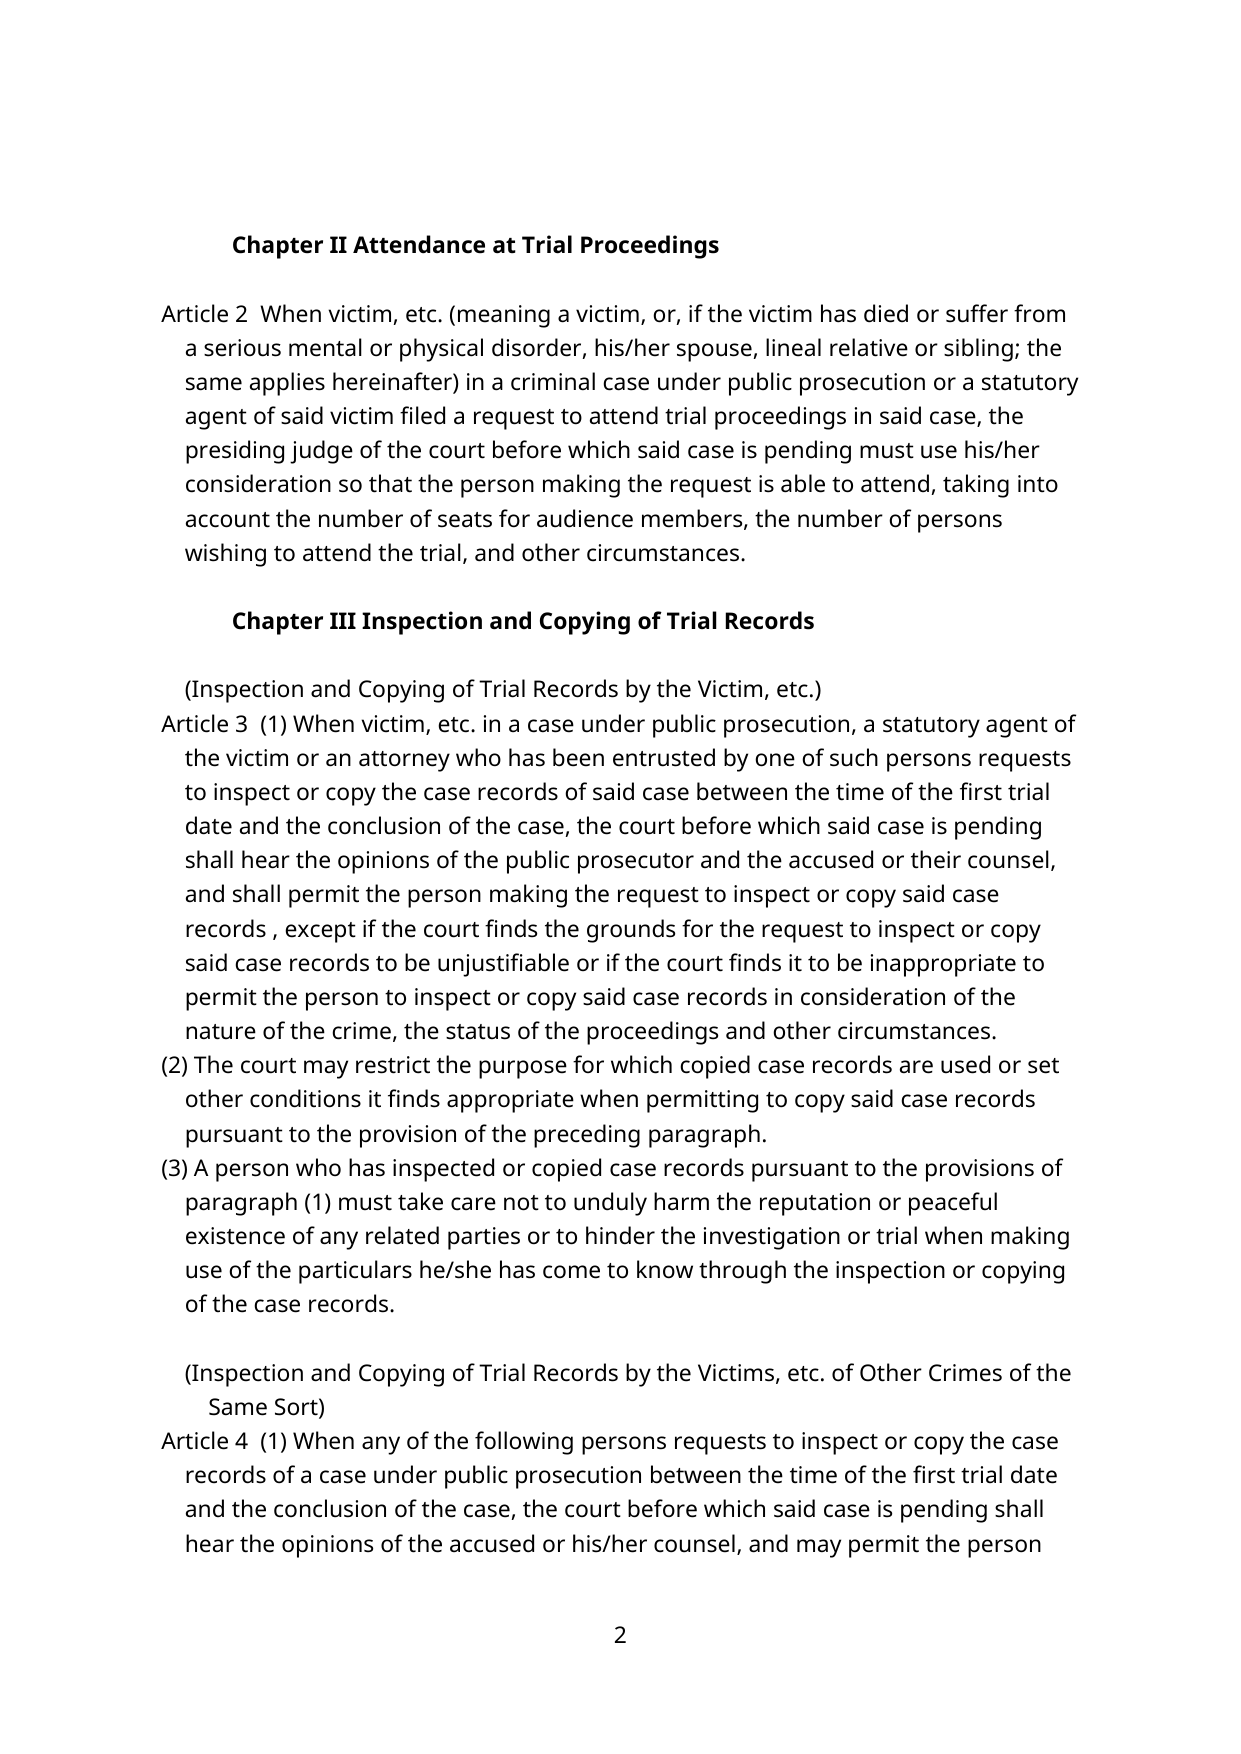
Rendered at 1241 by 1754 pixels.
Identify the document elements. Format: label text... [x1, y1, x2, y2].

text (Inspection and Copying of Trial Records by the Victims, etc. of Other Crimes of the Same Sort) [184, 1355, 1079, 1424]
text Chapter II Attendance at Trial Proceedings [230, 228, 1079, 262]
text Article 2 When victim, etc. (meaning a victim, or, if the victim has died or suffer from a serious mental or physical disorder, his/her spouse, lineal relative or sibling; the same applies hereinafter) in a criminal case under public prosecution or a statutory agent of said victim filed a request to attend trial proceedings in said case, the presiding judge of the court before which said case is pending must use his/her consideration so that the person making the request is able to attend, taking into account the number of seats for audience members, the number of persons wishing to attend the trial, and other circumstances. [161, 296, 1079, 569]
text (3) A person who has inspected or copied case records pursuant to the provisions of paragraph (1) must take care not to unduly harm the reputation or peaceful existence of any related parties or to hinder the investigation or trial when making use of the particulars he/she has come to know through the inspection or copying of the case records. [161, 1150, 1079, 1321]
text (Inspection and Copying of Trial Records by the Victim, etc.) [184, 672, 1079, 706]
text Chapter III Inspection and Copying of Trial Records [230, 604, 1079, 638]
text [161, 1424, 1079, 1560]
text Article 3 (1) When victim, etc. in a case under public prosecution, a statutory agent of the victim or an attorney who has been entrusted by one of such persons requests to inspect or copy the case records of said case between the time of the first trial date and the conclusion of the case, the court before which said case is pending shall hear the opinions of the public prosecutor and the accused or their counsel, and shall permit the person making the request to inspect or copy said case records , except if the court finds the grounds for the request to inspect or copy said case records to be unjustifiable or if the court finds it to be inappropriate to permit the person to inspect or copy said case records in consideration of the nature of the crime, the status of the proceedings and other circumstances. [161, 706, 1079, 1048]
text (2) The court may restrict the purpose for which copied case records are used or set other conditions it finds appropriate when permitting to copy said case records pursuant to the provision of the preceding paragraph. [161, 1048, 1079, 1150]
